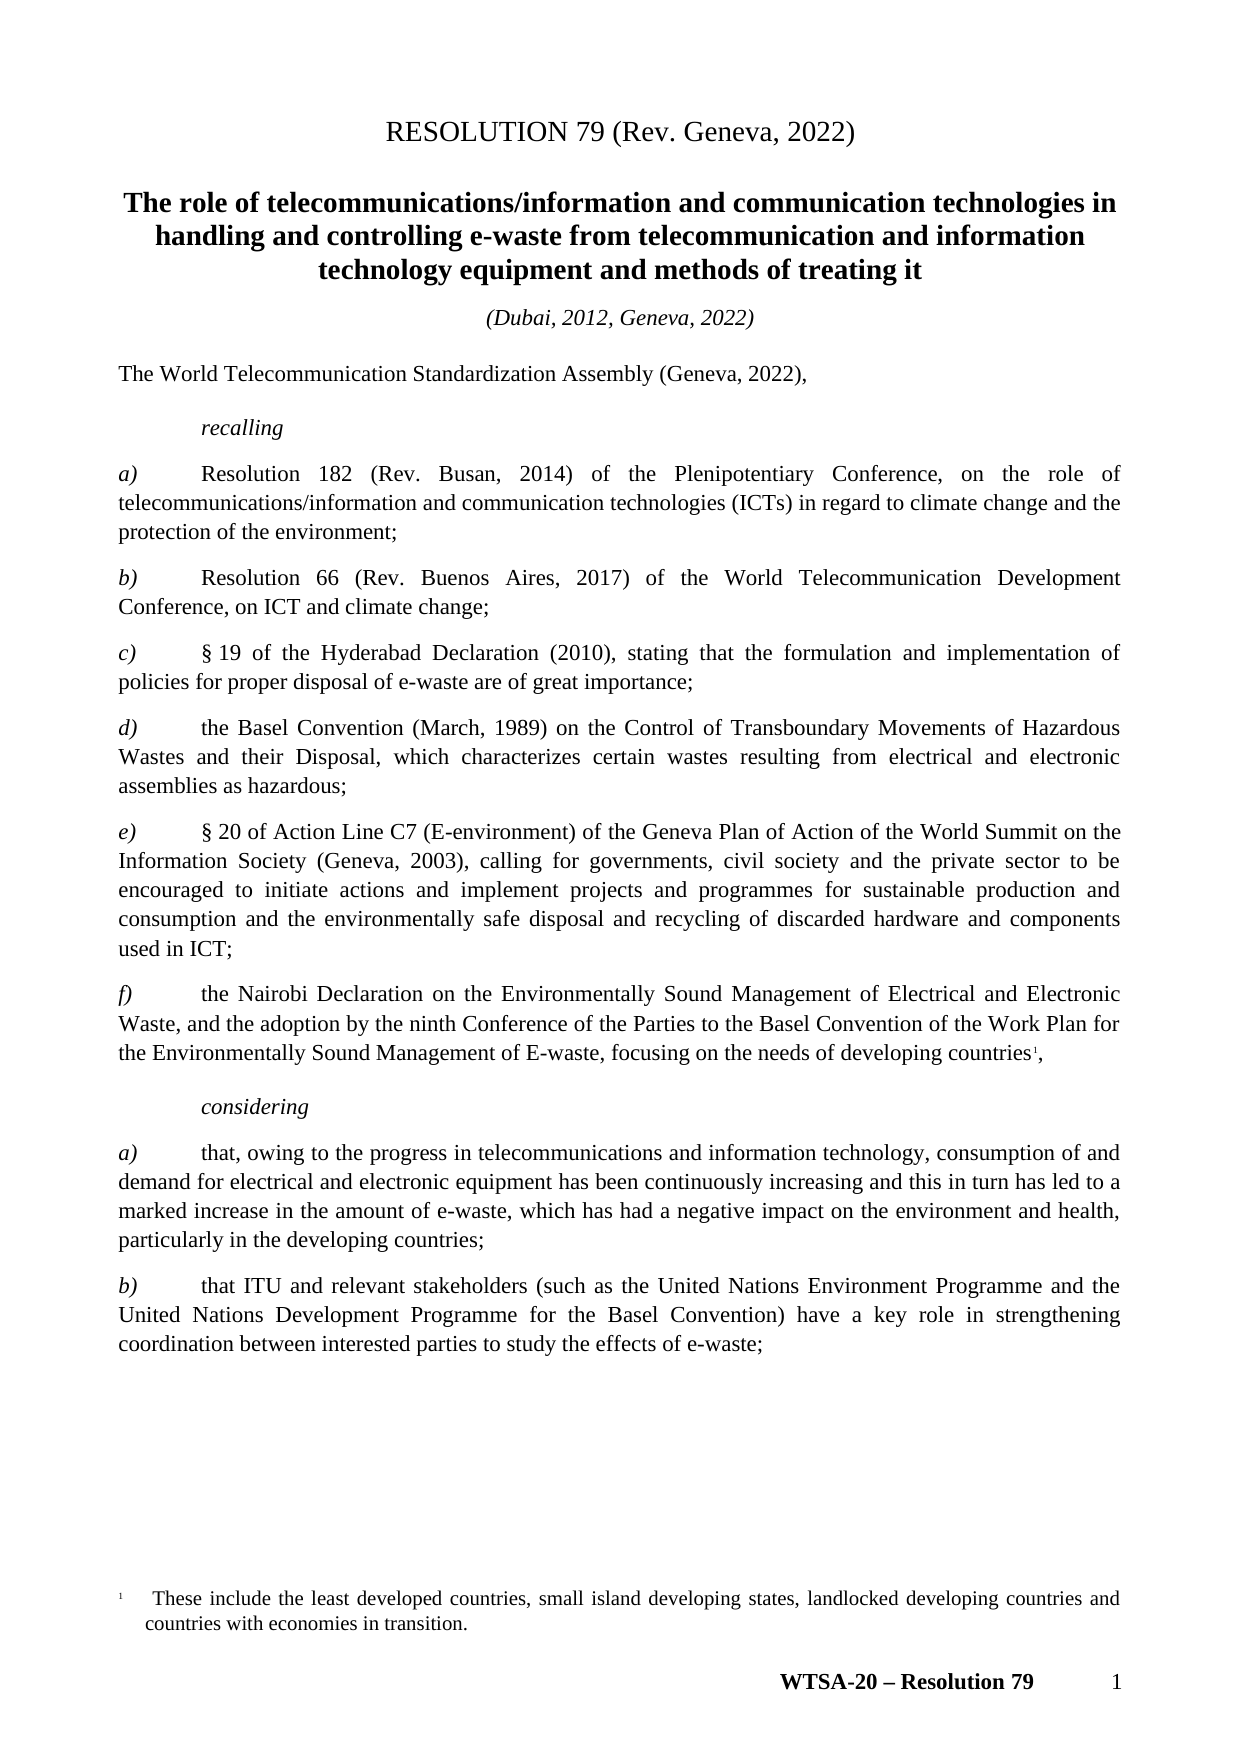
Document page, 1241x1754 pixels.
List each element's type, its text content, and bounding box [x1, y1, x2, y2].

text b) that ITU and relevant stakeholders (such as the United Nations Environment Programme and the United Nations Development Programme for the Basel Convention) have a key role in strengthening coordination between interested parties to study the effects of e-waste; [118, 1270, 1122, 1358]
text (Dubai, 2012, Geneva, 2022) [118, 302, 1122, 331]
text d) the Basel Convention (March, 1989) on the Control of Transboundary Movements of Hazardous Wastes and their Disposal, which characterizes certain wastes resulting from electrical and electronic assemblies as hazardous; [118, 712, 1122, 799]
text f) the Nairobi Declaration on the Environmentally Sound Management of Electrical and Electronic Waste, and the adoption by the ninth Conference of the Parties to the Basel Convention of the Work Plan for the Environmentally Sound Management of E-waste, focusing on the needs of developing countries1, [118, 978, 1122, 1066]
text e) § 20 of Action Line C7 (E-environment) of the Geneva Plan of Action of the World Summit on the Information Society (Geneva, 2003), calling for governments, civil society and the private sector to be encouraged to initiate actions and implement projects and programmes for sustainable production and consumption and the environmentally safe disposal and recycling of discarded hardware and components used in ICT; [118, 816, 1122, 962]
text c) § 19 of the Hyderabad Declaration (2010), stating that the formulation and implementation of policies for proper disposal of e-waste are of great importance; [118, 637, 1122, 695]
title The role of telecommunications/information and communication technologies in handling and controlling e-waste from telecommunication and information technology equipment and methods of treating it [118, 185, 1122, 285]
text b) Resolution 66 (Rev. Buenos Aires, 2017) of the World Telecommunication Development Conference, on ICT and climate change; [118, 562, 1122, 620]
text recalling [201, 412, 1122, 441]
title The World Telecommunication Standardization Assembly (Geneva, 2022), [118, 360, 1122, 387]
text a) Resolution 182 (Rev. Busan, 2014) of the Plenipotentiary Conference, on the role of telecommunications/information and communication technologies (ICTs) in regard to climate change and the protection of the environment; [118, 458, 1122, 545]
text considering [201, 1091, 1122, 1120]
text RESOLUTION 79 (Rev. Geneva, 2022) [118, 118, 1122, 147]
text a) that, owing to the progress in telecommunications and information technology, consumption of and demand for electrical and electronic equipment has been continuously increasing and this in turn has led to a marked increase in the amount of e-waste, which has had a negative impact on the environment and health, particularly in the developing countries; [118, 1137, 1122, 1253]
